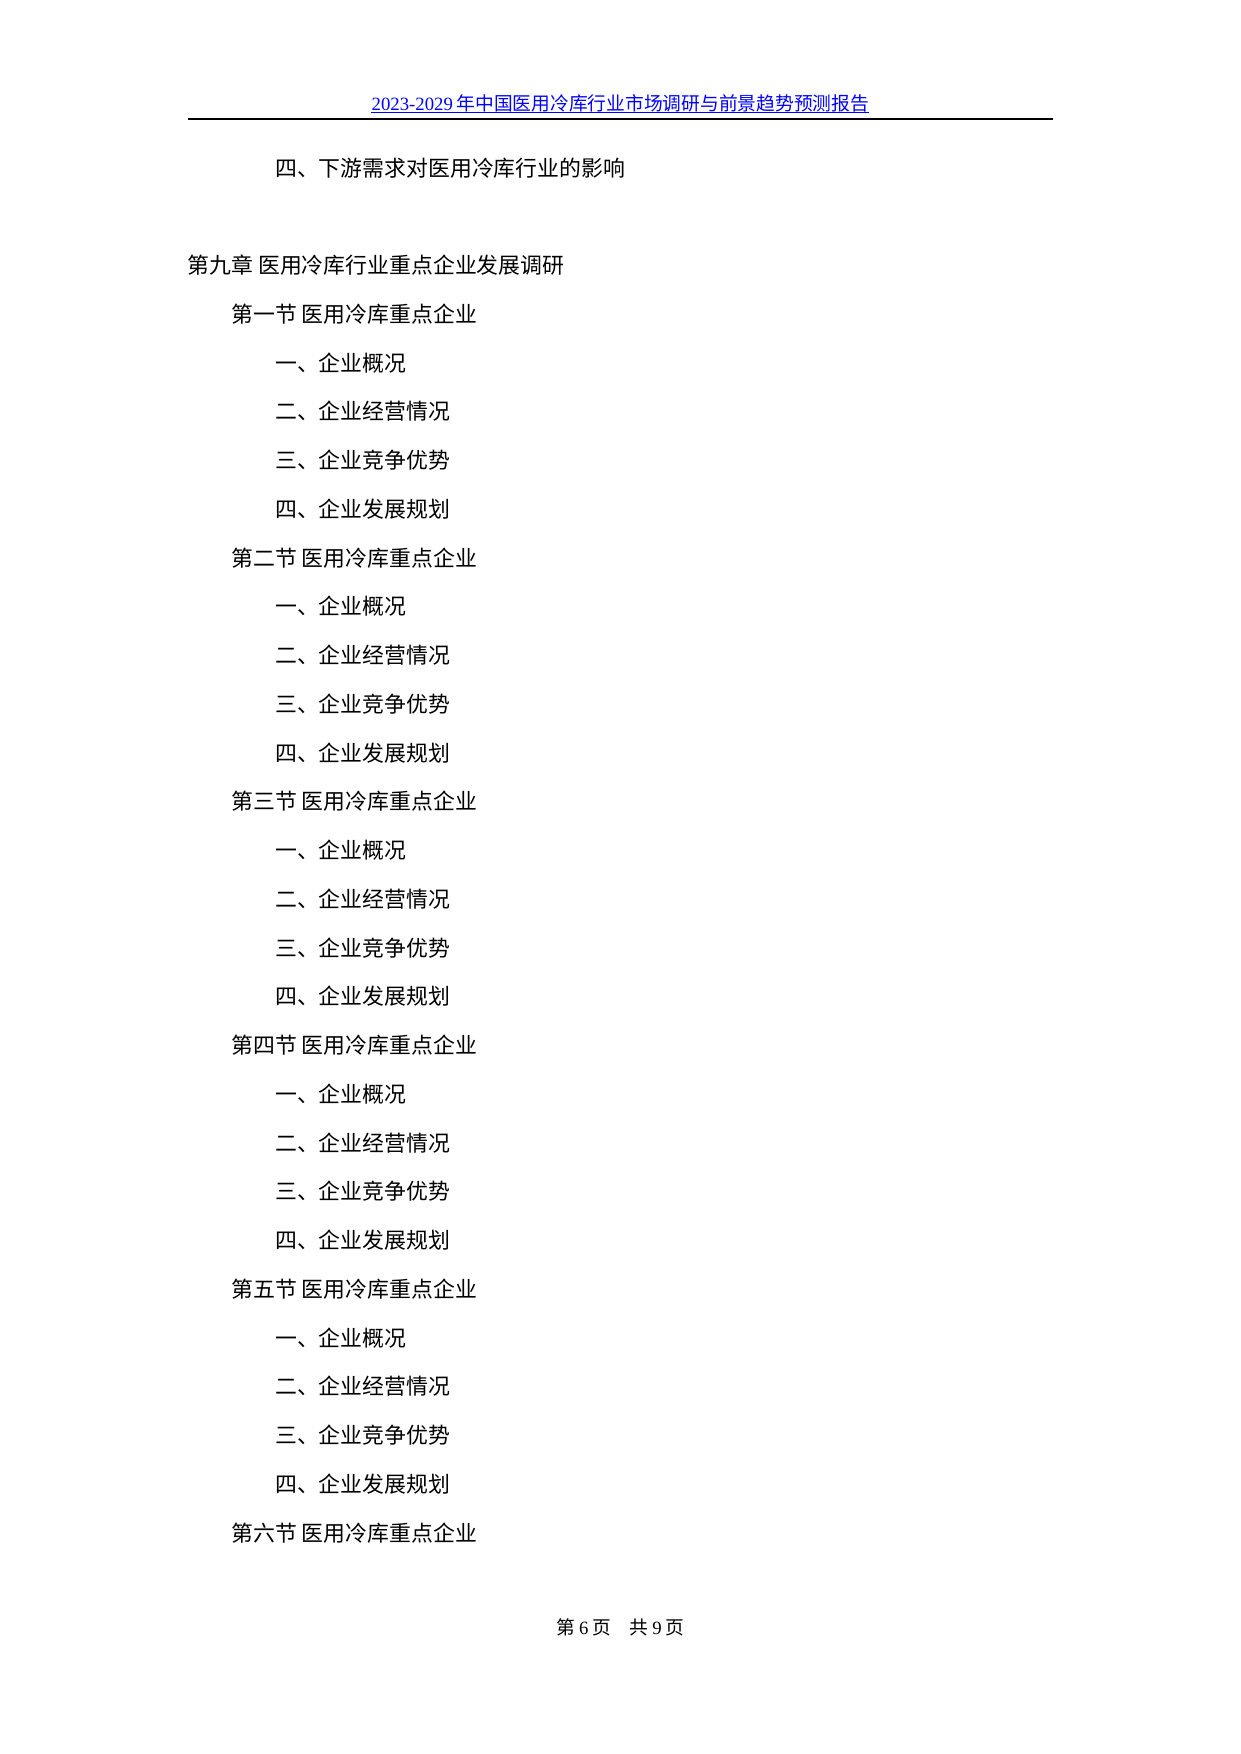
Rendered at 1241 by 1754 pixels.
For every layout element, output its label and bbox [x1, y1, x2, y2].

text [187, 150, 1053, 1548]
